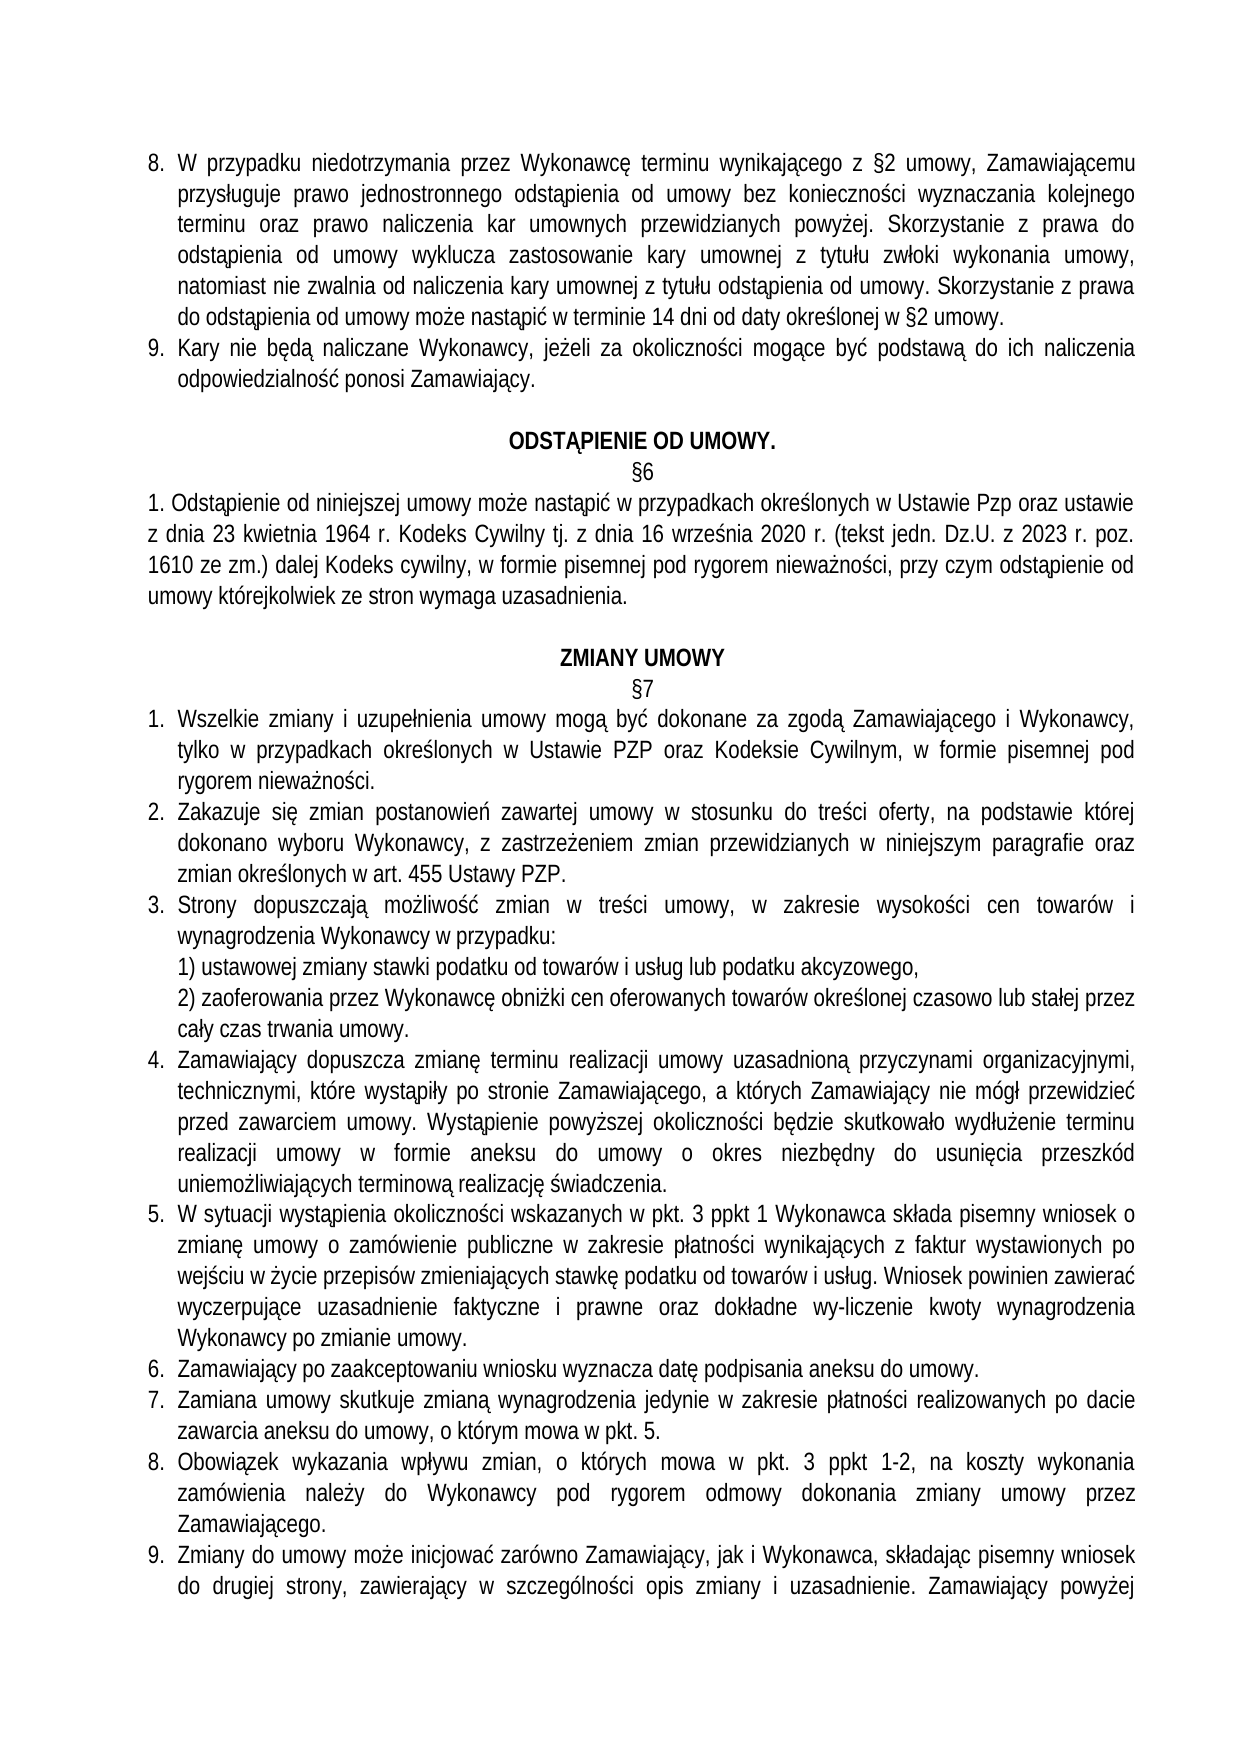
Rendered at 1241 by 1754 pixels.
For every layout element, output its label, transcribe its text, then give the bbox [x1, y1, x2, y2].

list Zakazuje się zmian postanowień zawartej umowy w stosunku do treści oferty, na podstawie której dokonano wyboru Wykonawcy, z zastrzeżeniem zmian przewidzianych w niniejszym paragrafie oraz zmian określonych w art. 455 Ustawy PZP. [148, 797, 1137, 888]
list Obowiązek wykazania wpływu zmian, o których mowa w pkt. 3 ppkt 1-2, na koszty wykonania zamówienia należy do Wykonawcy pod rygorem odmowy dokonania zmiany umowy przez Zamawiającego. [148, 1447, 1137, 1537]
text §7 [148, 673, 1137, 702]
text 1. Odstąpienie od niniejszej umowy może nastąpić w przypadkach określonych w Ustawie Pzp oraz ustawie z dnia 23 kwietnia 1964 r. Kodeks Cywilny tj. z dnia 16 września 2020 r. (tekst jedn. Dz.U. z 2023 r. poz. 1610 ze zm.) dalej Kodeks cywilny, w formie pisemnej pod rygorem nieważności, przy czym odstąpienie od umowy którejkolwiek ze stron wymaga uzasadnienia. [148, 488, 1137, 609]
list Strony dopuszczają możliwość zmian w treści umowy, w zakresie wysokości cen towarów i wynagrodzenia Wykonawcy w przypadku: [148, 890, 1137, 950]
list W przypadku niedotrzymania przez Wykonawcę terminu wynikającego z §2 umowy, Zamawiającemu przysługuje prawo jednostronnego odstąpienia od umowy bez konieczności wyznaczania kolejnego terminu oraz prawo naliczenia kar umownych przewidzianych powyżej. Skorzystanie z prawa do odstąpienia od umowy wyklucza zastosowanie kary umownej z tytułu zwłoki wykonania umowy, natomiast nie zwalnia od naliczenia kary umownej z tytułu odstąpienia od umowy. Skorzystanie z prawa do odstąpienia od umowy może nastąpić w terminie 14 dni od daty określonej w §2 umowy. [148, 148, 1137, 331]
text §6 [148, 457, 1137, 486]
list W sytuacji wystąpienia okoliczności wskazanych w pkt. 3 ppkt 1 Wykonawca składa pisemny wniosek o zmianę umowy o zamówienie publiczne w zakresie płatności wynikających z faktur wystawionych po wejściu w życie przepisów zmieniających stawkę podatku od towarów i usług. Wniosek powinien zawierać wyczerpujące uzasadnienie faktyczne i prawne oraz dokładne wy-liczenie kwoty wynagrodzenia Wykonawcy po zmianie umowy. [148, 1199, 1137, 1352]
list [148, 1540, 1137, 1599]
list Zamawiający dopuszcza zmianę terminu realizacji umowy uzasadnioną przyczynami organizacyjnymi, technicznymi, które wystąpiły po stronie Zamawiającego, a których Zamawiający nie mógł przewidzieć przed zawarciem umowy. Wystąpienie powyższej okoliczności będzie skutkowało wydłużenie terminu realizacji umowy w formie aneksu do umowy o okres niezbędny do usunięcia przeszkód uniemożliwiających terminową realizację świadczenia. [148, 1045, 1137, 1197]
list Kary nie będą naliczane Wykonawcy, jeżeli za okoliczności mogące być podstawą do ich naliczenia odpowiedzialność ponosi Zamawiający. [148, 333, 1137, 393]
list Zamawiający po zaakceptowaniu wniosku wyznacza datę podpisania aneksu do umowy. [148, 1354, 1137, 1383]
text ODSTĄPIENIE OD UMOWY. [148, 426, 1137, 455]
list 1) ustawowej zmiany stawki podatku od towarów i usług lub podatku akcyzowego, [177, 952, 1137, 981]
list Zamiana umowy skutkuje zmianą wynagrodzenia jedynie w zakresie płatności realizowanych po dacie zawarcia aneksu do umowy, o którym mowa w pkt. 5. [148, 1385, 1137, 1445]
text ZMIANY UMOWY [148, 643, 1137, 671]
list 2) zaoferowania przez Wykonawcę obniżki cen oferowanych towarów określonej czasowo lub stałej przez cały czas trwania umowy. [177, 983, 1137, 1042]
list Wszelkie zmiany i uzupełnienia umowy mogą być dokonane za zgodą Zamawiającego i Wykonawcy, tylko w przypadkach określonych w Ustawie PZP oraz Kodeksie Cywilnym, w formie pisemnej pod rygorem nieważności. [148, 704, 1137, 795]
